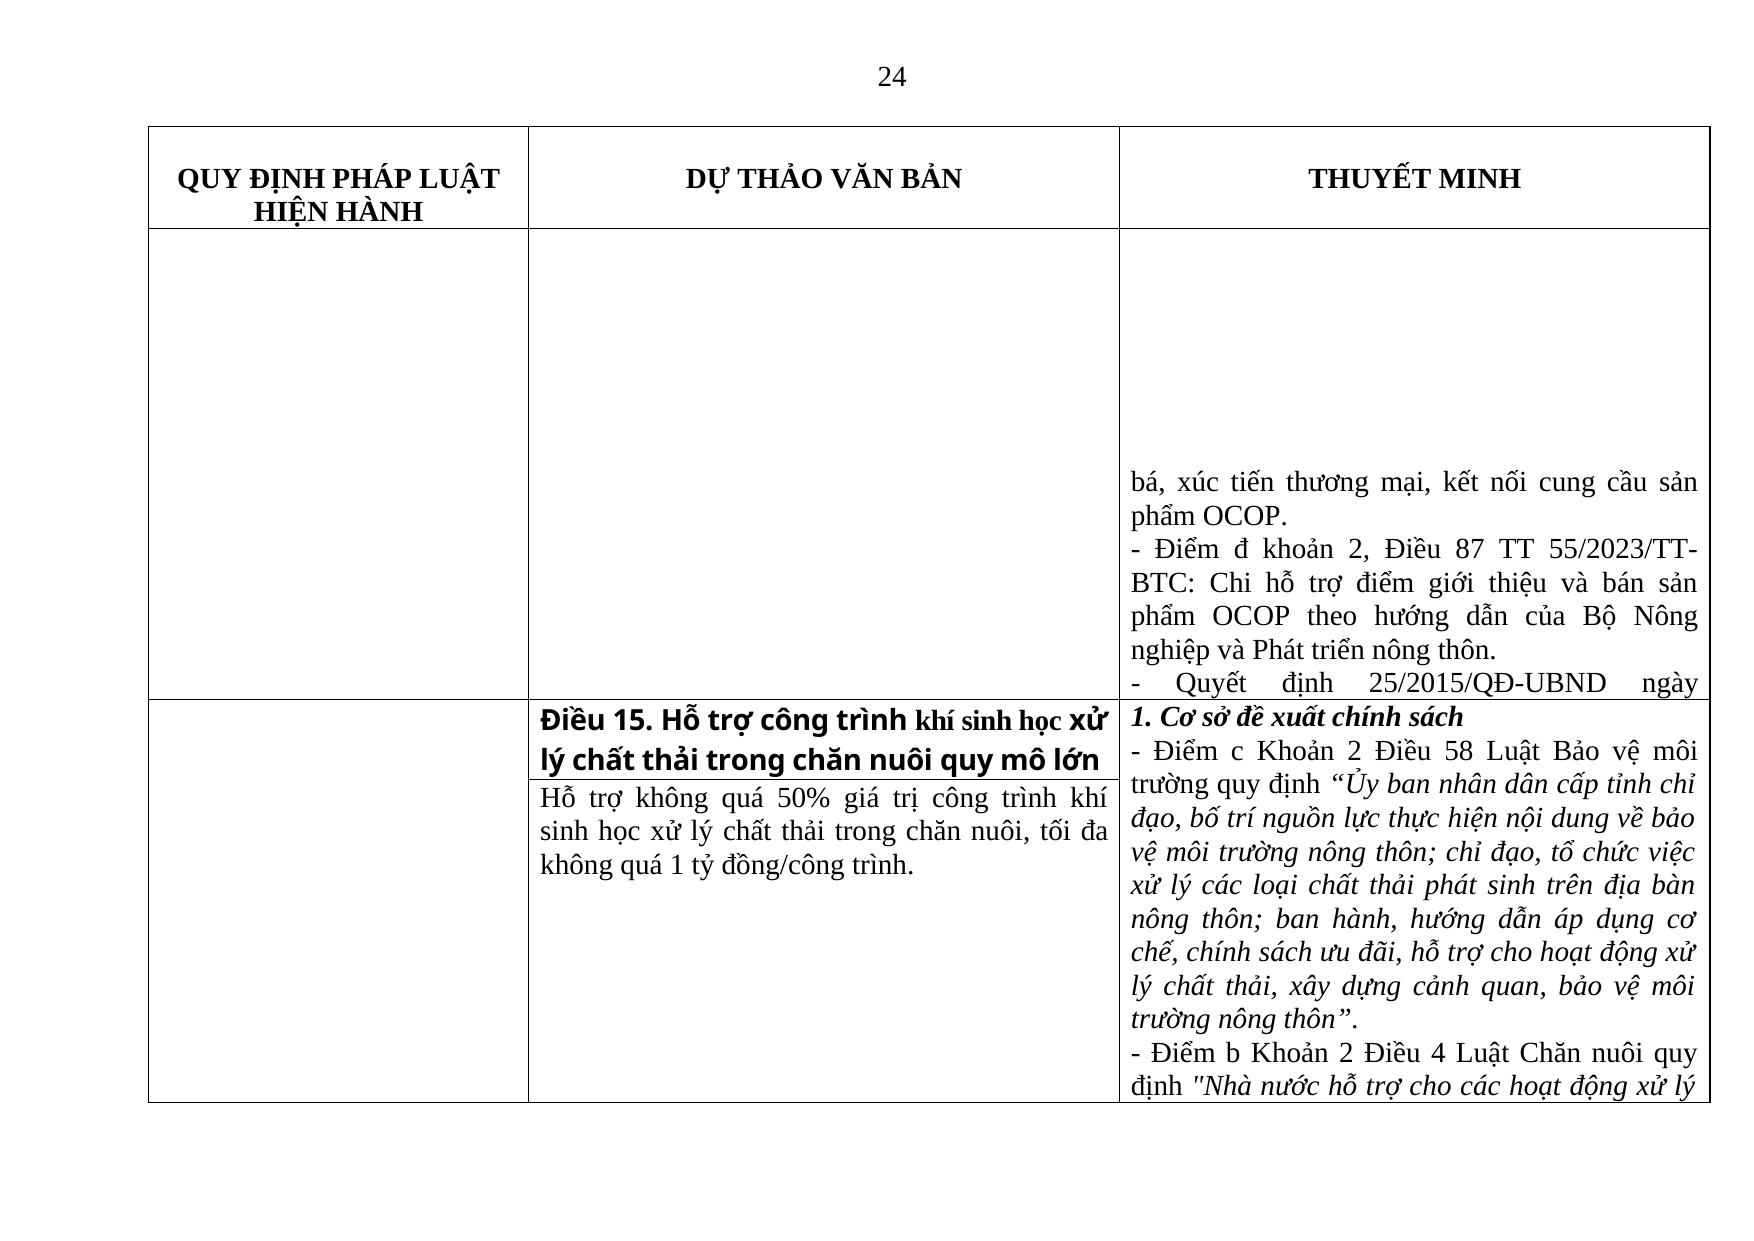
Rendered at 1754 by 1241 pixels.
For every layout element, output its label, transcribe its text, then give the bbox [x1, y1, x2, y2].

table_cell [149, 229, 528, 698]
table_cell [529, 780, 1119, 1102]
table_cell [529, 229, 1119, 698]
table_cell [149, 700, 528, 1102]
table_cell Điều 15. Hỗ trợ công trình khí sinh học xử lý chất thải trong chăn nuôi quy mô lớn [529, 700, 1119, 779]
table_header DỰ THẢO VĂN BẢN [529, 127, 1119, 228]
table_header THUYẾT MINH [1120, 127, 1709, 228]
table_cell 1. Cơ sở đề xuất chính sách - Điểm c Khoản 2 Điều 58 Luật Bảo vệ môi trường quy định “Ủy ban nhân dân cấp tỉnh chỉ đạo, bố trí nguồn lực thực hiện nội dung về bảo vệ môi trường nông thôn; chỉ đạo, tổ chức việc xử lý các loại chất thải phát sinh trên địa bàn nông thôn; ban hành, hướng dẫn áp dụng cơ chế, chính sách ưu đãi, hỗ trợ cho hoạt động xử lý chất thải, xây dựng cảnh quan, bảo vệ môi trường nông thôn”. - Điểm b Khoản 2 Điều 4 Luật Chăn nuôi quy định "Nhà nước hỗ trợ cho các hoạt động xử lý môi trường chăn nuôi". + Điểm b Khoản 2 Nghị định số 106/2024/NĐ-CP ngày 01/08/2024 của Chính phủ quy định một số chính sách hỗ trợ phát triển chăn nuôi. 2. Cơ sở đề xuất mức hỗ trợ: Điểm b Khoản 2 Nghị định số 106/2024/NĐ-CP ngày 01/08/2024 của Chính phủ quy định một số chính sách hỗ trợ phát triển chăn nuôi. [1120, 700, 1709, 1102]
table_header QUY ĐỊNH PHÁP LUẬT HIỆN HÀNH [149, 127, 528, 228]
